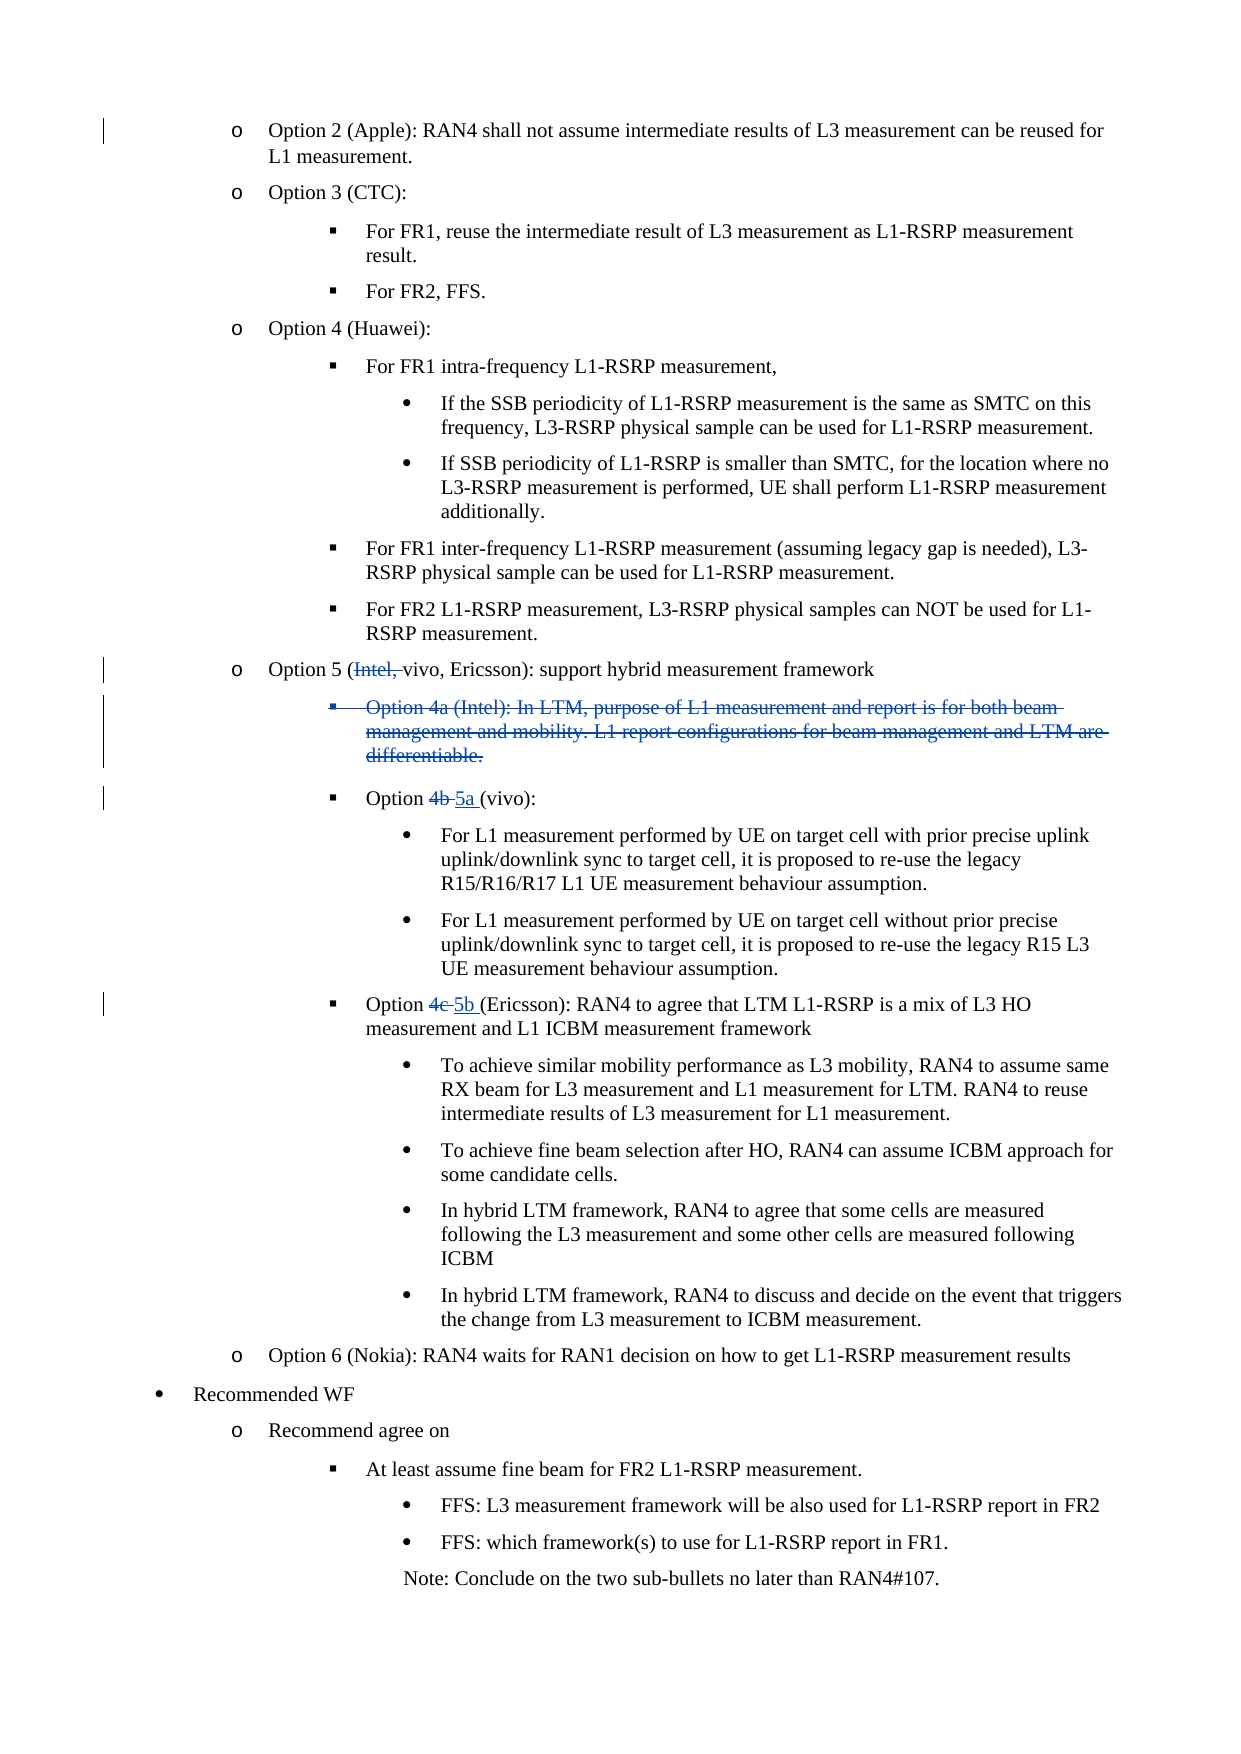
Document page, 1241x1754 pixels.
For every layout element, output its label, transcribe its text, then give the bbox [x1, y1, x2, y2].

list Option 4 (Huawei): [231, 316, 1122, 341]
list To achieve fine beam selection after HO, RAN4 can assume ICBM approach for some candidate cells. [403, 1137, 1122, 1186]
list Option 3 (CTC): [231, 180, 1122, 206]
list For FR1, reuse the intermediate result of L3 measurement as L1-RSRP measurement result. [328, 218, 1122, 267]
list To achieve similar mobility performance as L3 mobility, RAN4 to assume same RX beam for L3 measurement and L1 measurement for LTM. RAN4 to reuse intermediate results of L3 measurement for L1 measurement. [403, 1053, 1122, 1125]
list For FR1 intra-frequency L1-RSRP measurement, [328, 354, 1122, 378]
list Option 5 (vivo, Ericsson): support hybrid measurement framework [231, 657, 1122, 683]
list For L1 measurement performed by UE on target cell without prior precise uplink/downlink sync to target cell, it is proposed to re-use the legacy R15 L3 UE measurement behaviour assumption. [403, 907, 1122, 980]
list Option (Ericsson): RAN4 to agree that LTM L1-RSRP is a mix of L3 HO measurement and L1 ICBM measurement framework [328, 992, 1122, 1040]
list For FR2, FFS. [328, 279, 1122, 303]
list In hybrid LTM framework, RAN4 to discuss and decide on the event that triggers the change from L3 measurement to ICBM measurement. [403, 1283, 1122, 1331]
list At least assume fine beam for FR2 L1-RSRP measurement. [328, 1456, 1122, 1481]
text Note: Conclude on the two sub-bullets no later than RAN4#107. [403, 1566, 1122, 1590]
list FFS: L3 measurement framework will be also used for L1-RSRP report in FR2 [403, 1493, 1122, 1517]
list Option (vivo): [328, 786, 1122, 810]
list If SSB periodicity of L1-RSRP is smaller than SMTC, for the location where no L3-RSRP measurement is performed, UE shall perform L1-RSRP measurement additionally. [403, 451, 1122, 523]
list Recommended WF [156, 1382, 1122, 1406]
list For FR2 L1-RSRP measurement, L3-RSRP physical samples can NOT be used for L1-RSRP measurement. [328, 596, 1122, 644]
list Recommend agree on [231, 1418, 1122, 1444]
list In hybrid LTM framework, RAN4 to agree that some cells are measured following the L3 measurement and some other cells are measured following ICBM [403, 1198, 1122, 1270]
list If the SSB periodicity of L1-RSRP measurement is the same as SMTC on this frequency, L3-RSRP physical sample can be used for L1-RSRP measurement. [403, 391, 1122, 439]
list FFS: which framework(s) to use for L1-RSRP report in FR1. [403, 1529, 1122, 1554]
list Option 6 (Nokia): RAN4 waits for RAN1 decision on how to get L1-RSRP measurement results [231, 1343, 1122, 1369]
list For FR1 inter-frequency L1-RSRP measurement (assuming legacy gap is needed), L3-RSRP physical sample can be used for L1-RSRP measurement. [328, 536, 1122, 584]
list For L1 measurement performed by UE on target cell with prior precise uplink uplink/downlink sync to target cell, it is proposed to re-use the legacy R15/R16/R17 L1 UE measurement behaviour assumption. [403, 823, 1122, 895]
list Option 2 (Apple): RAN4 shall not assume intermediate results of L3 measurement can be reused for L1 measurement. [231, 118, 1122, 168]
